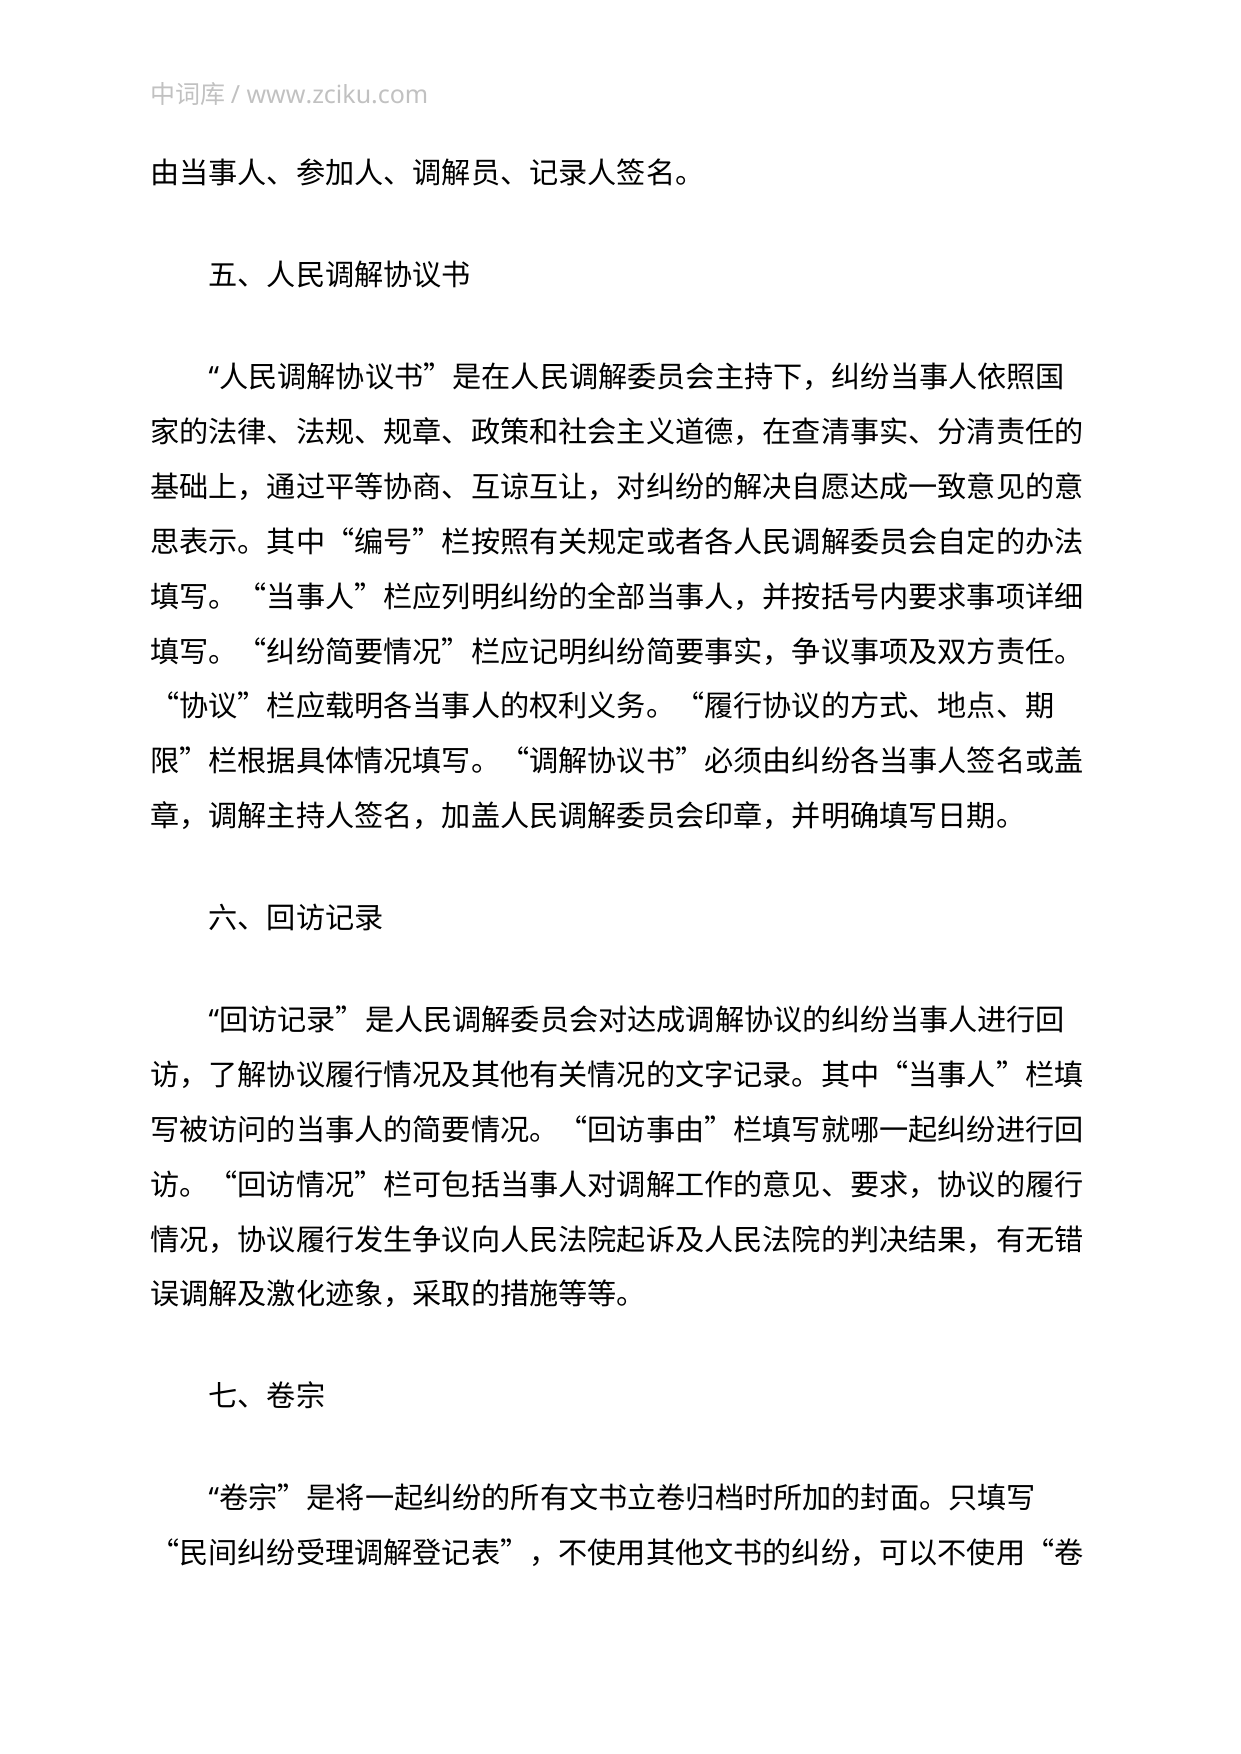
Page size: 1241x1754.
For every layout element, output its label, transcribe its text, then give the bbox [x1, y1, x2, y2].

text “回访记录”是人民调解委员会对达成调解协议的纠纷当事人进行回访，了解协议履行情况及其他有关情况的文字记录。其中“当事人”栏填写被访问的当事人的简要情况。“回访事由”栏填写就哪一起纠纷进行回访。“回访情况”栏可包括当事人对调解工作的意见、要求，协议的履行情况，协议履行发生争议向人民法院起诉及人民法院的判决结果，有无错误调解及激化迹象，采取的措施等等。 [150, 996, 1090, 1313]
text 五、人民调解协议书 [150, 252, 1090, 294]
text “人民调解协议书”是在人民调解委员会主持下，纠纷当事人依照国家的法律、法规、规章、政策和社会主义道德，在查清事实、分清责任的基础上，通过平等协商、互谅互让，对纠纷的解决自愿达成一致意见的意思表示。其中“编号”栏按照有关规定或者各人民调解委员会自定的办法填写。“当事人”栏应列明纠纷的全部当事人，并按括号内要求事项详细填写。“纠纷简要情况”栏应记明纠纷简要事实，争议事项及双方责任。“协议”栏应载明各当事人的权利义务。“履行协议的方式、地点、期限”栏根据具体情况填写。“调解协议书”必须由纠纷各当事人签名或盖章，调解主持人签名，加盖人民调解委员会印章，并明确填写日期。 [150, 353, 1090, 835]
text 七、卷宗 [150, 1373, 1090, 1415]
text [150, 1474, 1090, 1572]
text 六、回访记录 [150, 894, 1090, 937]
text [150, 150, 1090, 192]
